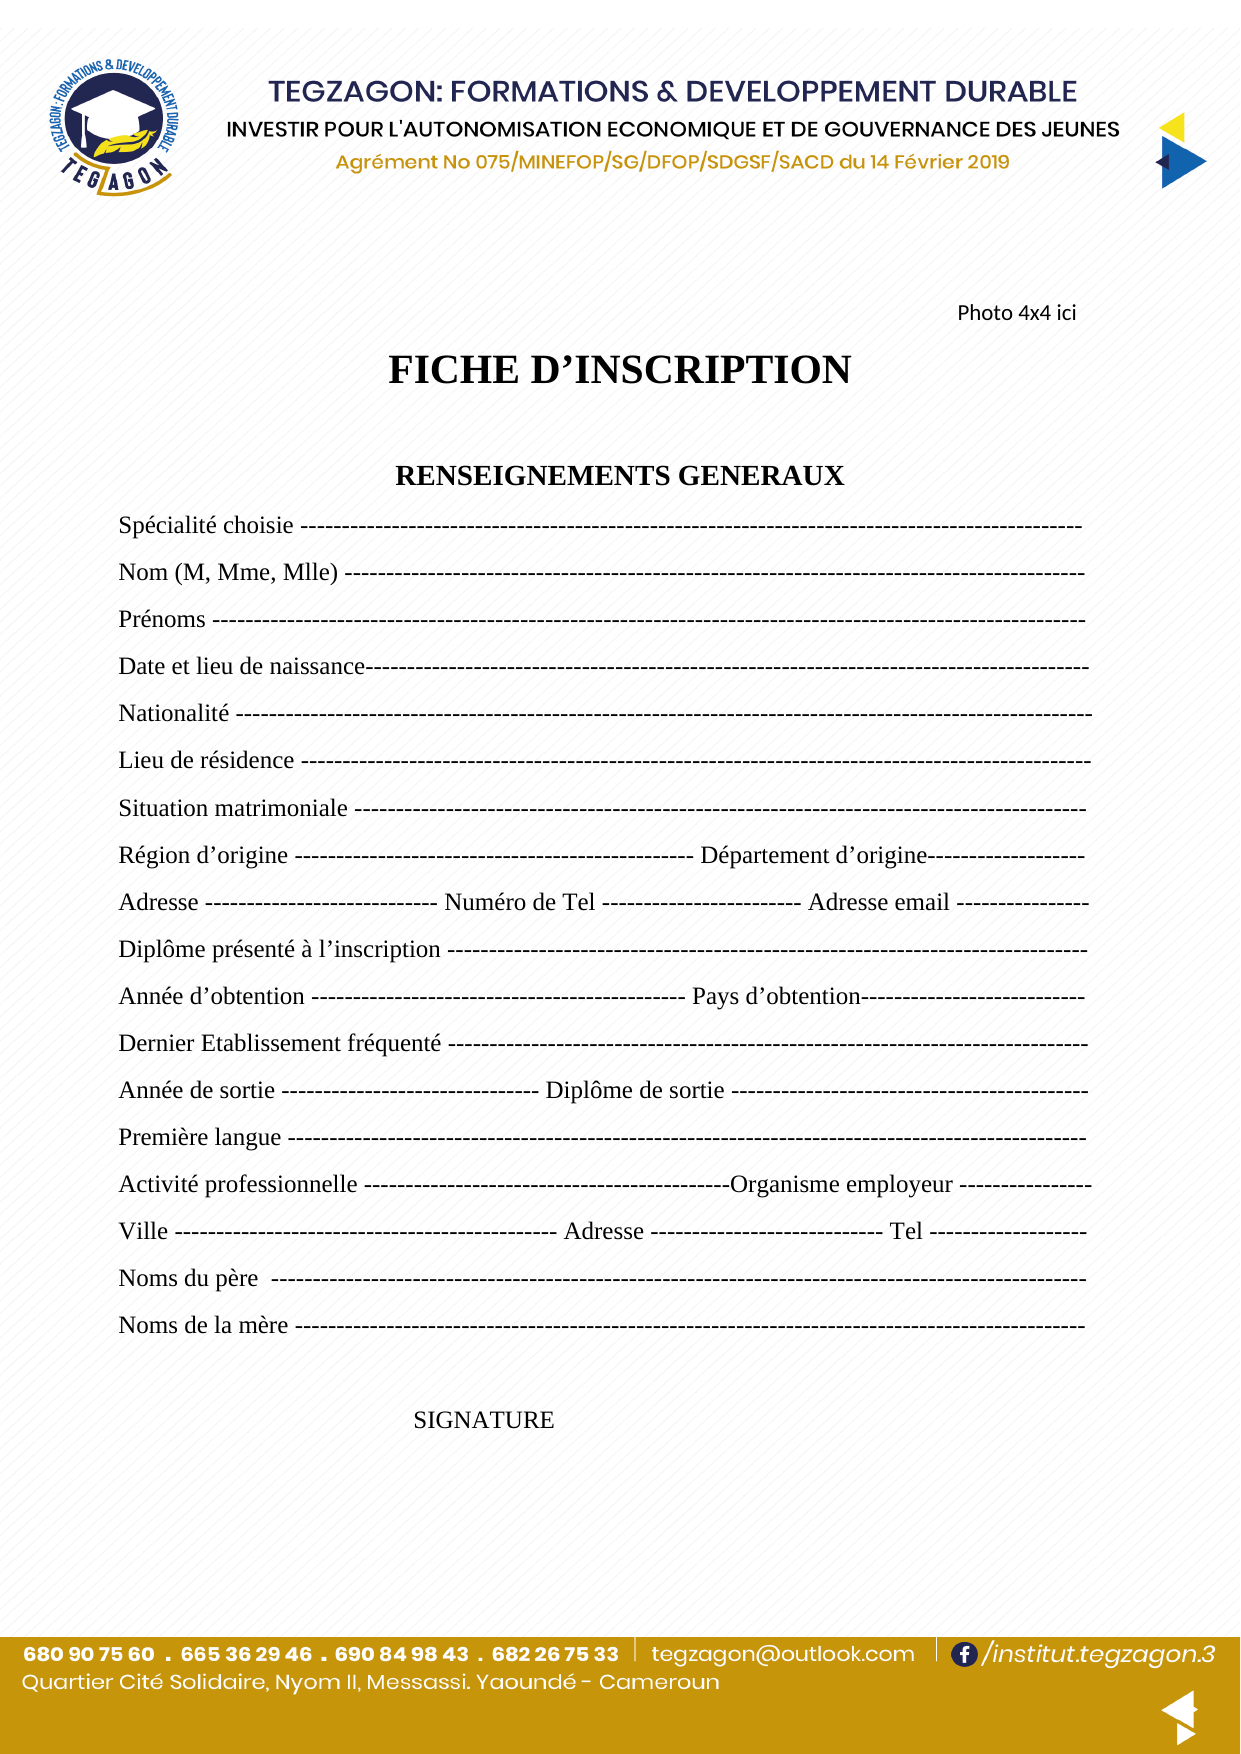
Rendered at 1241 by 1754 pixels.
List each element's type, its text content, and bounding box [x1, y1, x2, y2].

text SIGNATURE [118, 1405, 1122, 1433]
text Spécialité choisie ---------------------------------------------------------------------------------------------- [118, 510, 1122, 539]
text Noms du père -------------------------------------------------------------------------------------------------- [118, 1263, 1122, 1292]
text Région d’origine ------------------------------------------------ Département d’origine------------------- [118, 840, 1122, 868]
text RENSEIGNEMENTS GENERAUX [118, 458, 1122, 492]
text Première langue ------------------------------------------------------------------------------------------------ [118, 1122, 1122, 1151]
text Adresse ---------------------------- Numéro de Tel ------------------------ Adresse email ---------------- [118, 887, 1122, 916]
text Date et lieu de naissance--------------------------------------------------------------------------------------- [118, 651, 1122, 680]
text Situation matrimoniale ---------------------------------------------------------------------------------------- [118, 793, 1122, 821]
text Prénoms --------------------------------------------------------------------------------------------------------- [118, 604, 1122, 633]
picture [0, 28, 1241, 1754]
text FICHE D’INSCRIPTION [118, 344, 1122, 392]
text Diplôme présenté à l’inscription ----------------------------------------------------------------------------- [118, 934, 1122, 963]
text Activité professionnelle --------------------------------------------Organisme employeur ---------------- [118, 1169, 1122, 1198]
text Année d’obtention --------------------------------------------- Pays d’obtention--------------------------- [118, 981, 1122, 1010]
text Noms de la mère ----------------------------------------------------------------------------------------------- [118, 1311, 1122, 1339]
text Ville ---------------------------------------------- Adresse ---------------------------- Tel ------------------- [118, 1216, 1122, 1245]
text Année de sortie ------------------------------- Diplôme de sortie ------------------------------------------- [118, 1075, 1122, 1104]
text Dernier Etablissement fréquenté ----------------------------------------------------------------------------- [118, 1028, 1122, 1057]
text Lieu de résidence ----------------------------------------------------------------------------------------------- [118, 746, 1122, 774]
text Photo 4x4 ici [118, 298, 1122, 326]
text Nom (M, Mme, Mlle) ----------------------------------------------------------------------------------------- [118, 557, 1122, 586]
text Nationalité ------------------------------------------------------------------------------------------------------- [118, 698, 1122, 727]
